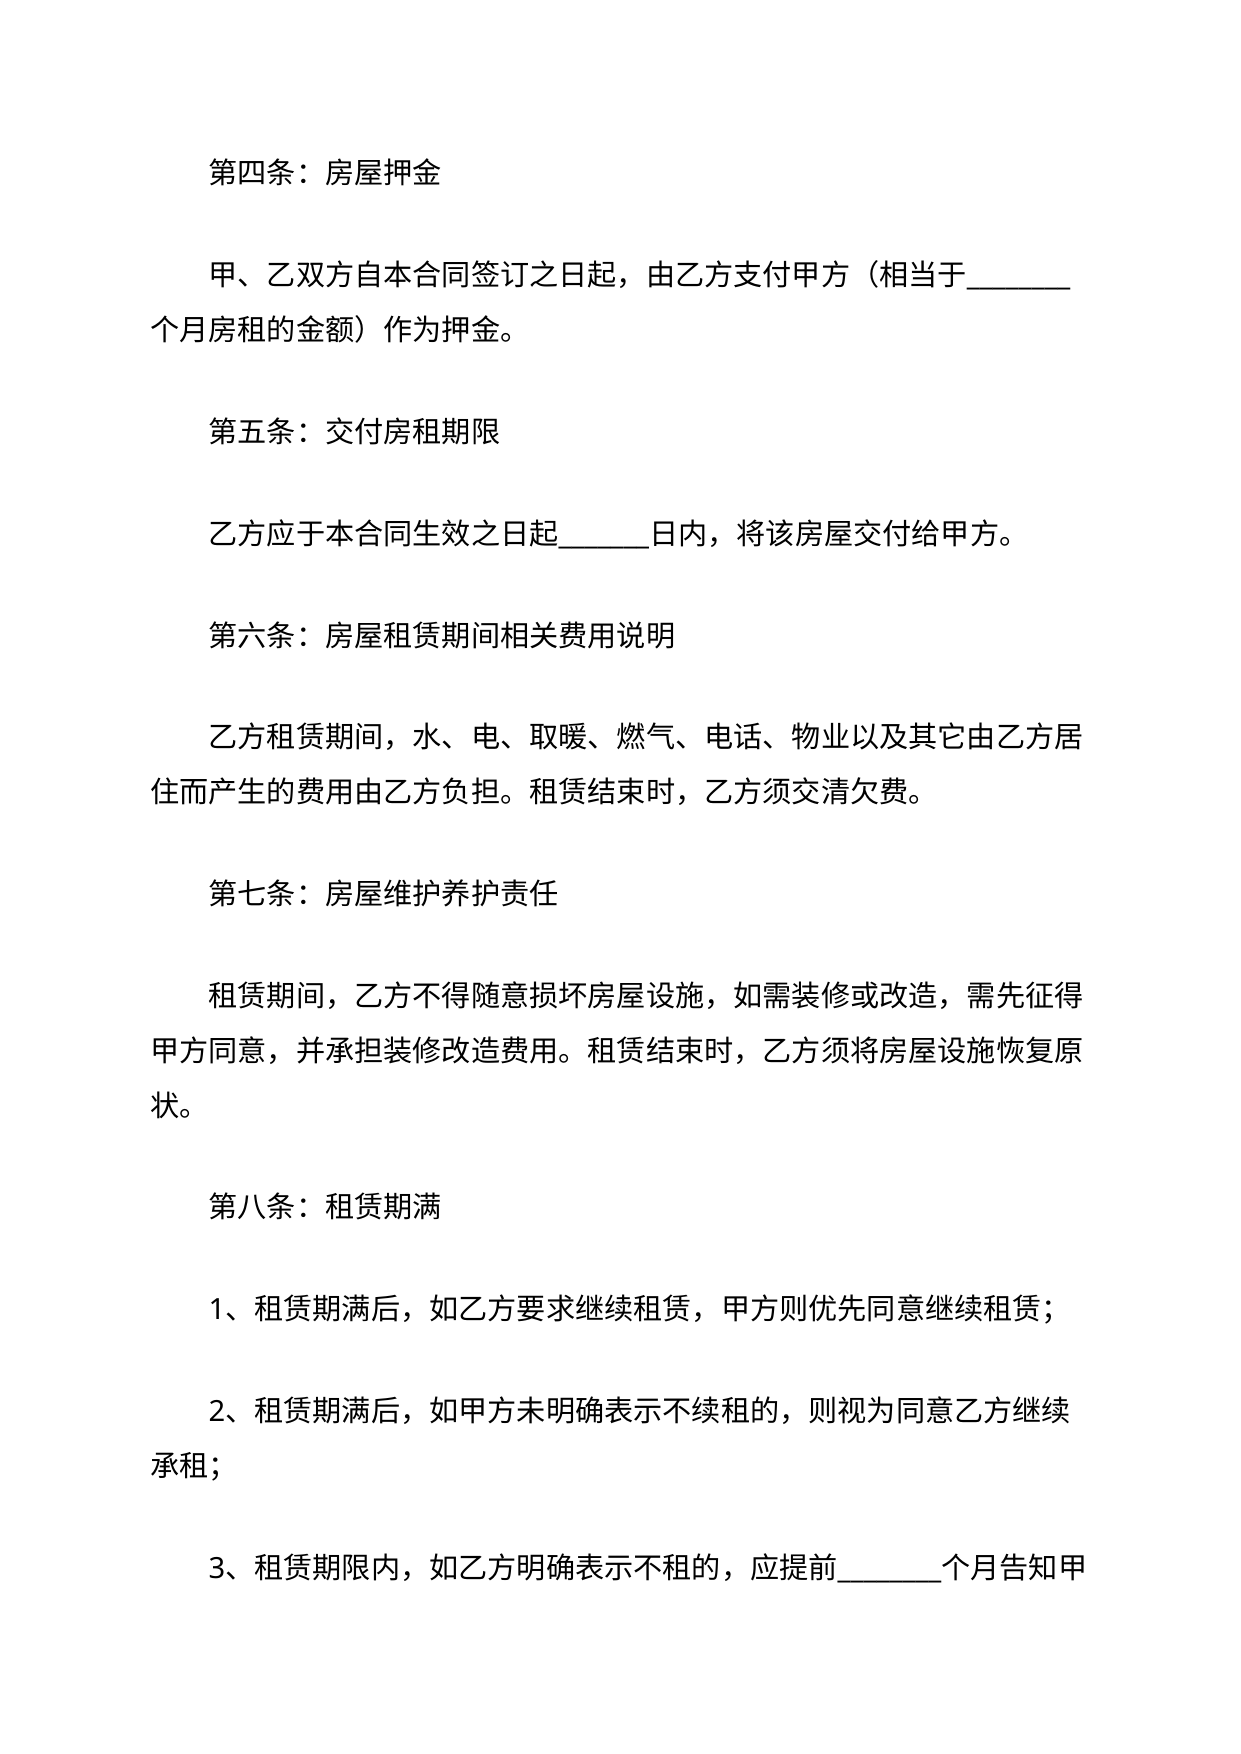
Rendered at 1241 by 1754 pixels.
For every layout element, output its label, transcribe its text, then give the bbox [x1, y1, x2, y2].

text 第七条：房屋维护养护责任 [150, 871, 1090, 913]
text 乙方应于本合同生效之日起_______日内，将该房屋交付给甲方。 [150, 510, 1090, 553]
text 甲、乙双方自本合同签订之日起，由乙方支付甲方（相当于________个月房租的金额）作为押金。 [150, 252, 1090, 349]
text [150, 1544, 1090, 1587]
text 第四条：房屋押金 [150, 150, 1090, 192]
text 第五条：交付房租期限 [150, 408, 1090, 451]
text 乙方租赁期间，水、电、取暖、燃气、电话、物业以及其它由乙方居住而产生的费用由乙方负担。租赁结束时，乙方须交清欠费。 [150, 714, 1090, 811]
text 2、租赁期满后，如甲方未明确表示不续租的，则视为同意乙方继续承租； [150, 1388, 1090, 1485]
text 第八条：租赁期满 [150, 1184, 1090, 1226]
text 第六条：房屋租赁期间相关费用说明 [150, 612, 1090, 654]
text 租赁期间，乙方不得随意损坏房屋设施，如需装修或改造，需先征得甲方同意，并承担装修改造费用。租赁结束时，乙方须将房屋设施恢复原状。 [150, 972, 1090, 1124]
text 1、租赁期满后，如乙方要求继续租赁，甲方则优先同意继续租赁； [150, 1286, 1090, 1328]
